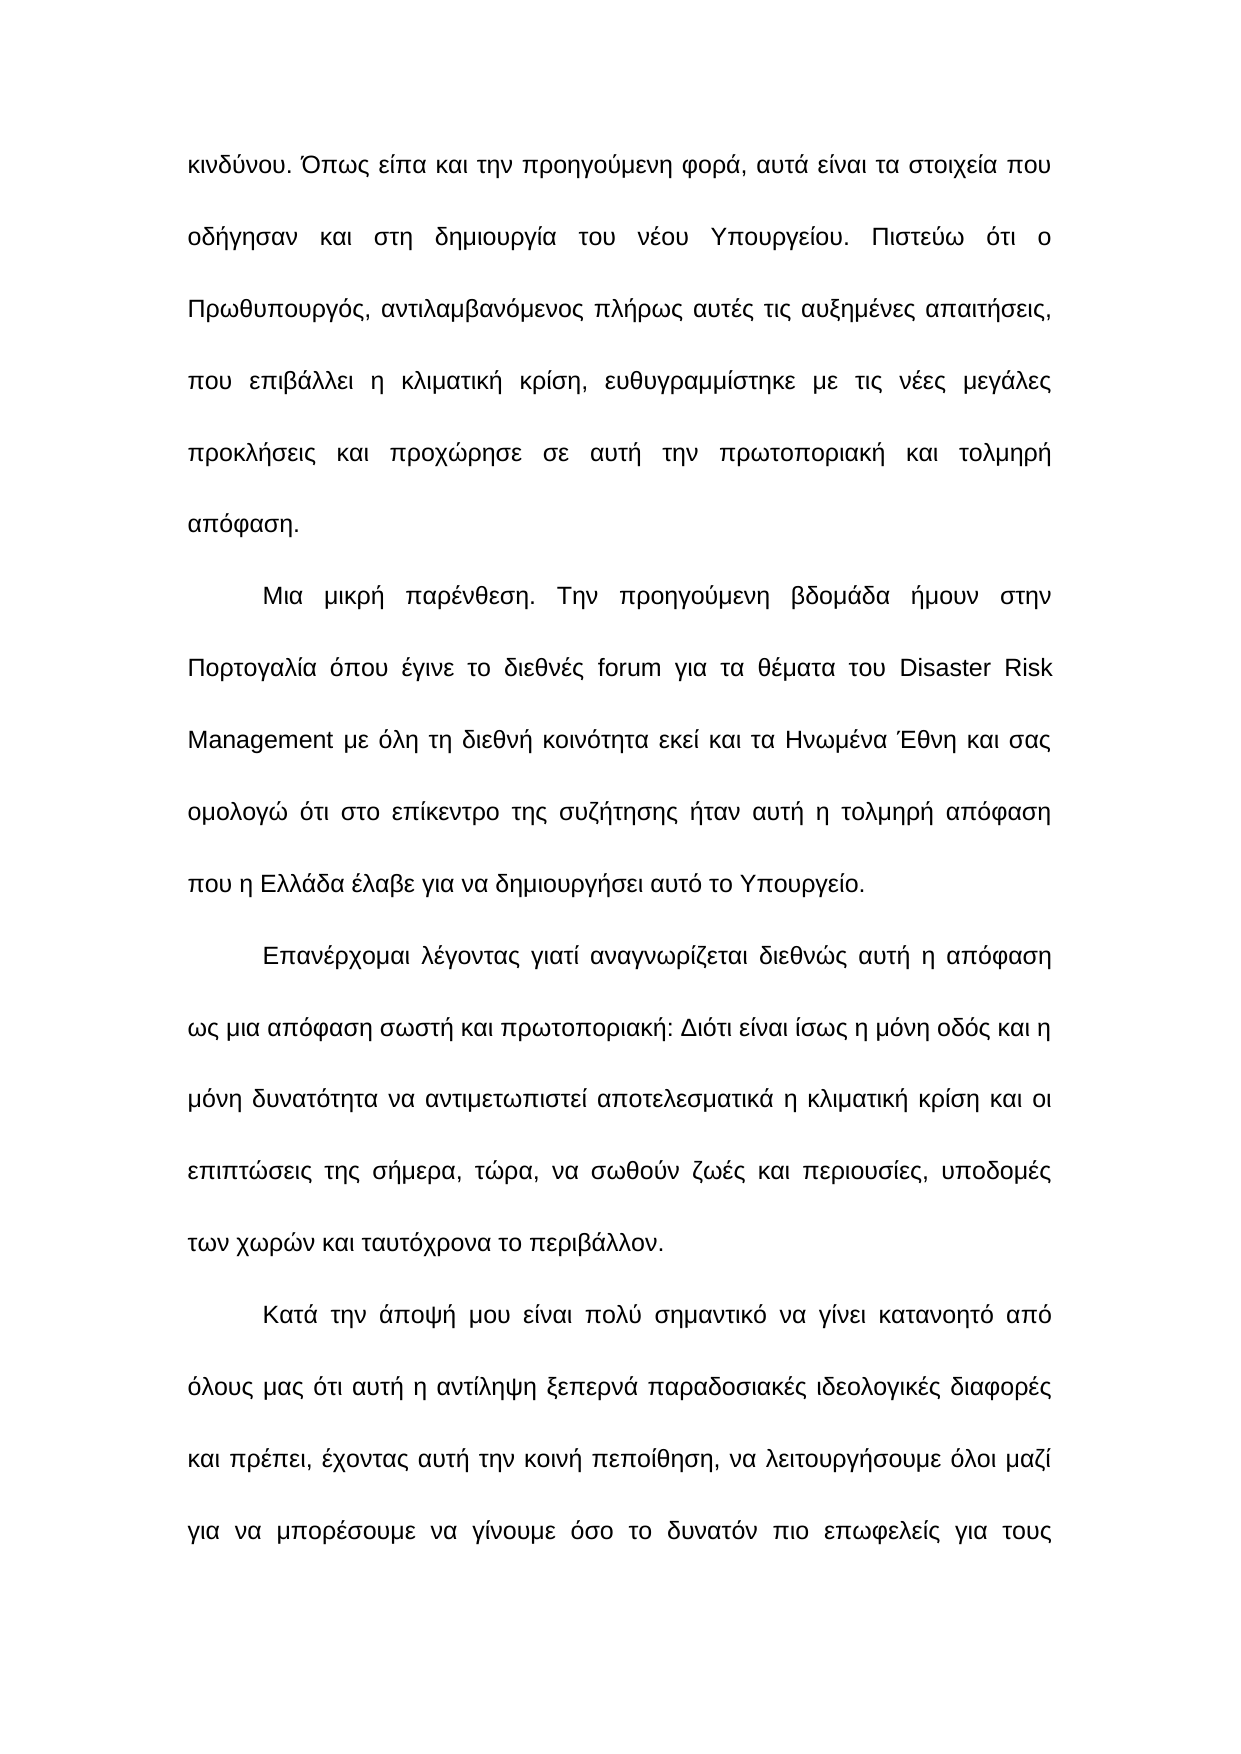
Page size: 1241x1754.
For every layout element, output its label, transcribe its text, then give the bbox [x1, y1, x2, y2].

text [187, 150, 1053, 538]
text Επανέρχομαι λέγοντας γιατί αναγνωρίζεται διεθνώς αυτή η απόφαση ως μια απόφαση σωστή και πρωτοποριακή: Διότι είναι ίσως η μόνη οδός και η μόνη δυνατότητα να αντιμετωπιστεί αποτελεσματικά η κλιματική κρίση και οι επιπτώσεις της σήμερα, τώρα, να σωθούν ζωές και περιουσίες, υποδομές των χωρών και ταυτόχρονα το περιβάλλον. [187, 941, 1053, 1257]
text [187, 1300, 1053, 1544]
text Μια μικρή παρένθεση. Την προηγούμενη βδομάδα ήμουν στην Πορτογαλία όπου έγινε το διεθνές forum για τα θέματα του Disaster Risk Management με όλη τη διεθνή κοινότητα εκεί και τα Ηνωμένα Έθνη και σας ομολογώ ότι στο επίκεντρο της συζήτησης ήταν αυτή η τολμηρή απόφαση που η Ελλάδα έλαβε για να δημιουργήσει αυτό το Υπουργείο. [187, 581, 1053, 897]
